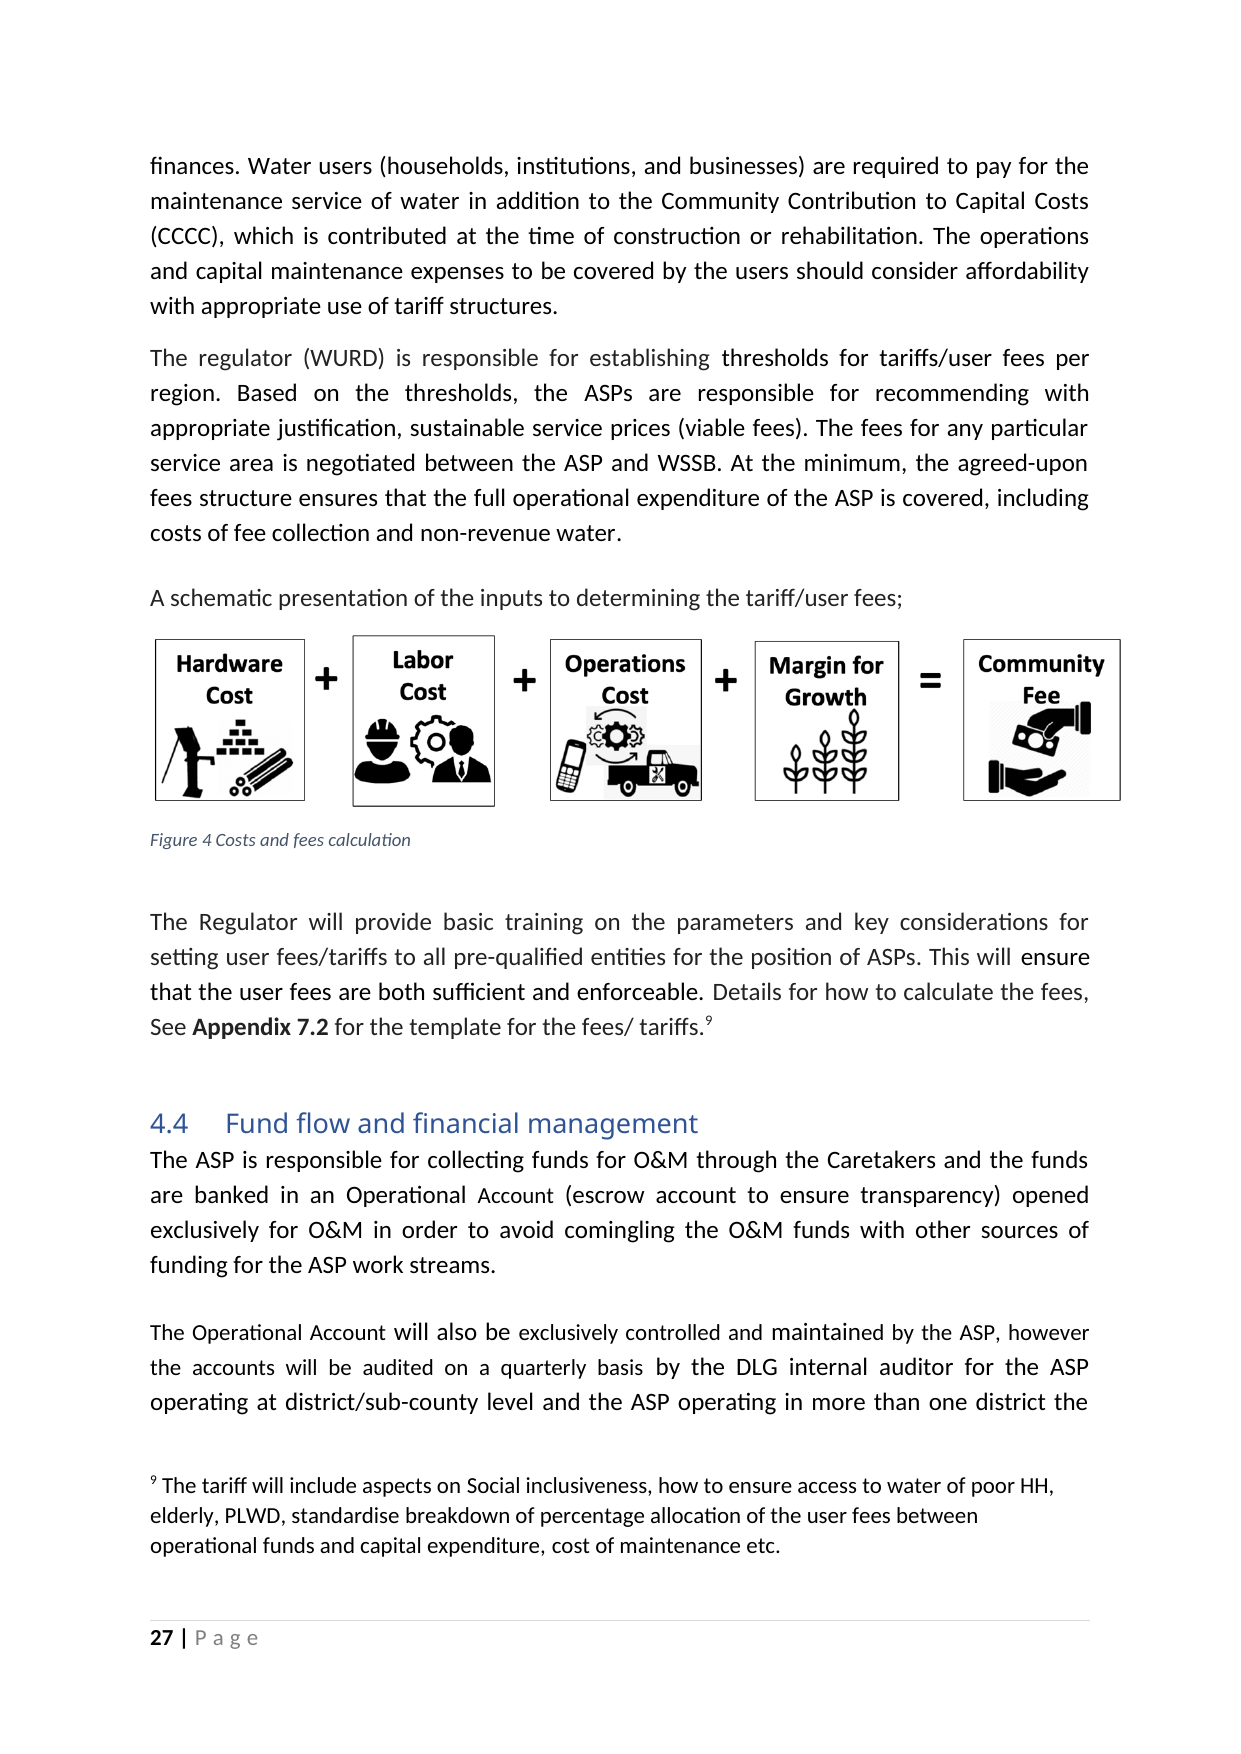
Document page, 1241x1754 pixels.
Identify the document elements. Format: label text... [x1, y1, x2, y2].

text The regulator (WURD) is responsible for establishing thresholds for tariffs/user fees per region. Based on the thresholds, the ASPs are responsible for recommending with appropriate justification, sustainable service prices (viable fees). The fees for any particular service area is negotiated between the ASP and WSSB. At the minimum, the agreed-upon fees structure ensures that the full operational expenditure of the ASP is covered, including costs of fee collection and non-revenue water. [150, 342, 1090, 547]
picture [150, 633, 1125, 812]
text Figure 4 Costs and fees calculation [150, 828, 1090, 851]
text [150, 150, 1090, 321]
text A schematic presentation of the inputs to determining the tariff/user fees; [150, 582, 1090, 613]
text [150, 1316, 1090, 1417]
subtitle 4.4 Fund flow and financial management [150, 1104, 1090, 1141]
text The Regulator will provide basic training on the parameters and key considerations for setting user fees/tariffs to all pre-qualified entities for the position of ASPs. This will ensure that the user fees are both sufficient and enforceable. Details for how to calculate the fees, See Appendix 7.2 for the template for the fees/ tariffs. [150, 907, 1090, 1042]
text The ASP is responsible for collecting funds for O&M through the Caretakers and the funds are banked in an Operational Account (escrow account to ensure transparency) opened exclusively for O&M in order to avoid comingling the O&M funds with other sources of funding for the ASP work streams. [150, 1144, 1090, 1279]
